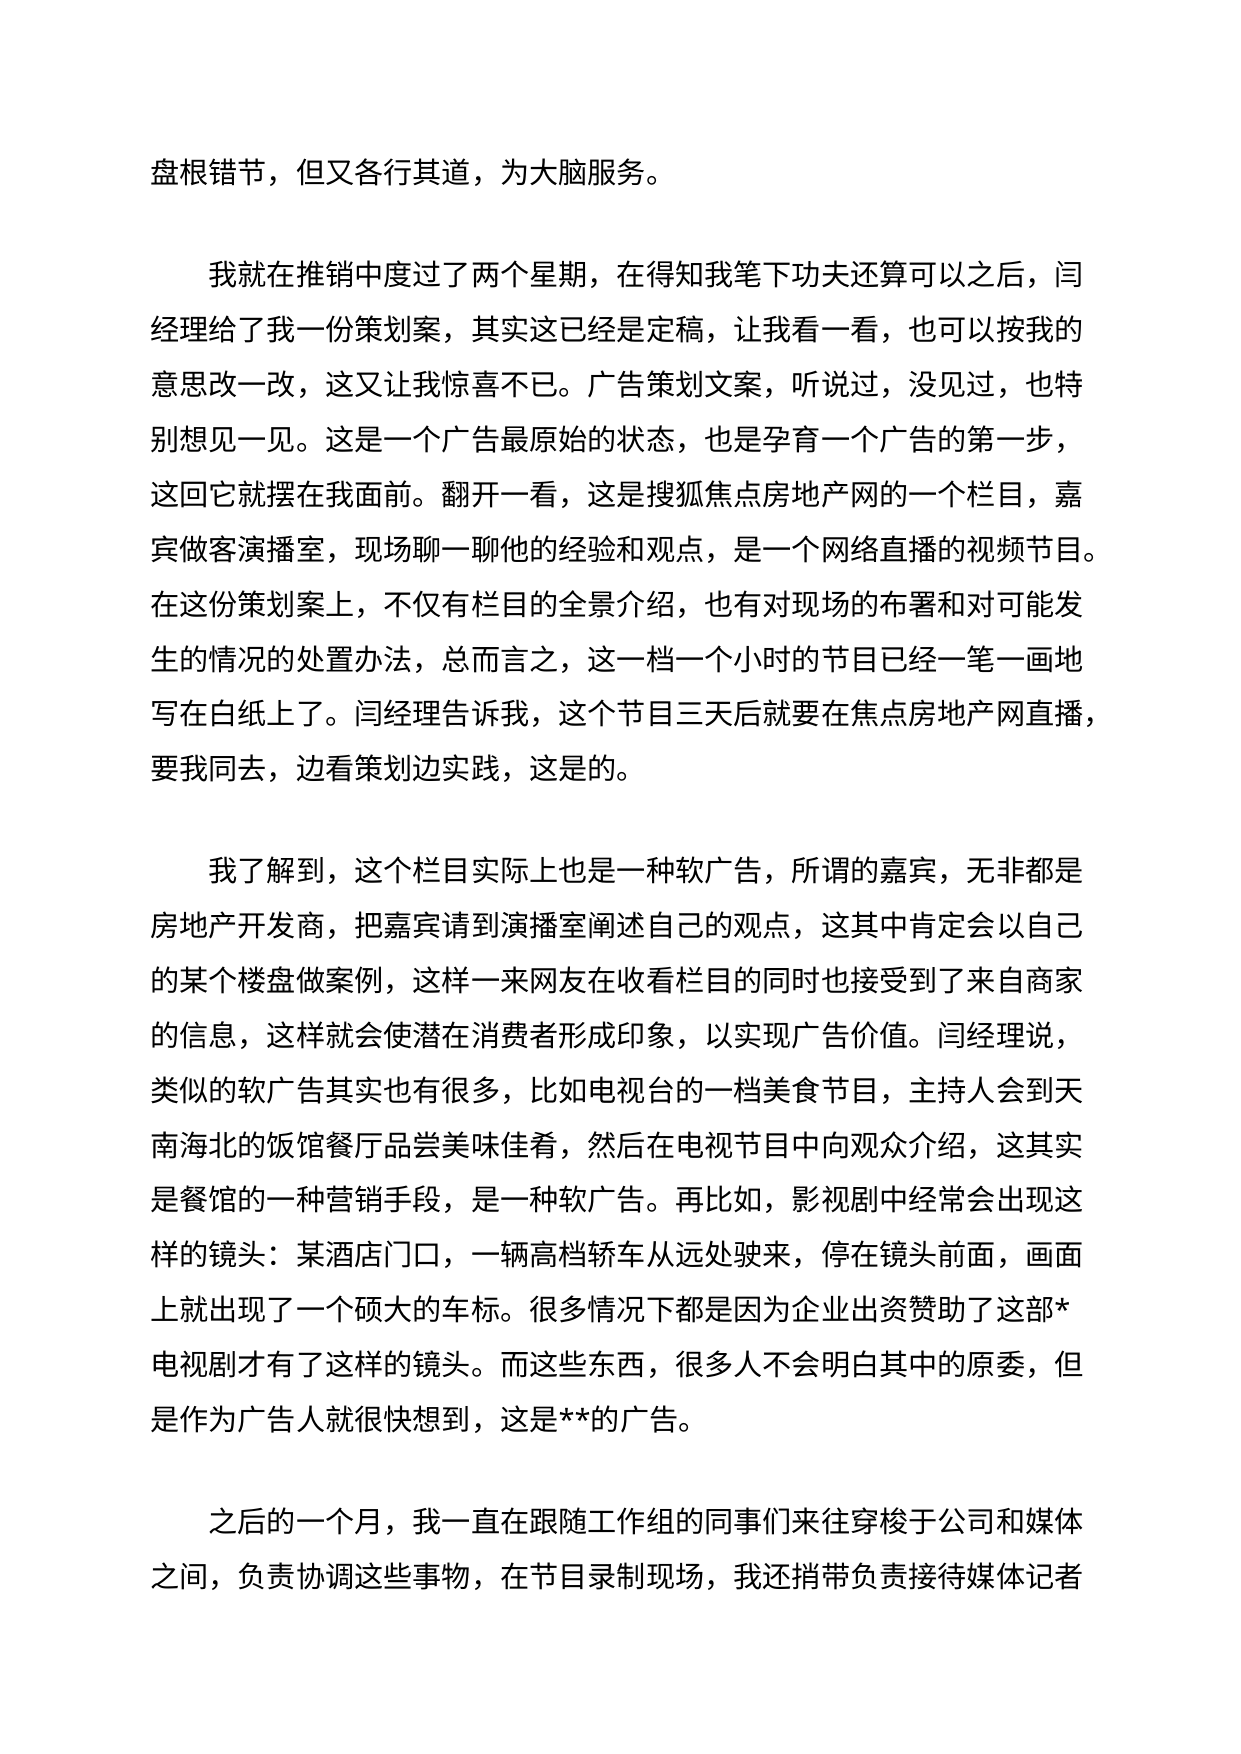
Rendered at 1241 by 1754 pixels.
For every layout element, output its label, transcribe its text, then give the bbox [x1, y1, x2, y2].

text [150, 1499, 1090, 1596]
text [150, 150, 1090, 192]
text 我就在推销中度过了两个星期，在得知我笔下功夫还算可以之后，闫经理给了我一份策划案，其实这已经是定稿，让我看一看，也可以按我的意思改一改，这又让我惊喜不已。广告策划文案，听说过，没见过，也特别想见一见。这是一个广告最原始的状态，也是孕育一个广告的第一步，这回它就摆在我面前。翻开一看，这是搜狐焦点房地产网的一个栏目，嘉宾做客演播室，现场聊一聊他的经验和观点，是一个网络直播的视频节目。在这份策划案上，不仅有栏目的全景介绍，也有对现场的布署和对可能发生的情况的处置办法，总而言之，这一档一个小时的节目已经一笔一画地写在白纸上了。闫经理告诉我，这个节目三天后就要在焦点房地产网直播，要我同去，边看策划边实践，这是的。 [150, 252, 1090, 788]
text 我了解到，这个栏目实际上也是一种软广告，所谓的嘉宾，无非都是房地产开发商，把嘉宾请到演播室阐述自己的观点，这其中肯定会以自己的某个楼盘做案例，这样一来网友在收看栏目的同时也接受到了来自商家的信息，这样就会使潜在消费者形成印象，以实现广告价值。闫经理说，类似的软广告其实也有很多，比如电视台的一档美食节目，主持人会到天南海北的饭馆餐厅品尝美味佳肴，然后在电视节目中向观众介绍，这其实是餐馆的一种营销手段，是一种软广告。再比如，影视剧中经常会出现这样的镜头：某酒店门口，一辆高档轿车从远处驶来，停在镜头前面，画面上就出现了一个硕大的车标。很多情况下都是因为企业出资赞助了这部*电视剧才有了这样的镜头。而这些东西，很多人不会明白其中的原委，但是作为广告人就很快想到，这是**的广告。 [150, 848, 1090, 1439]
